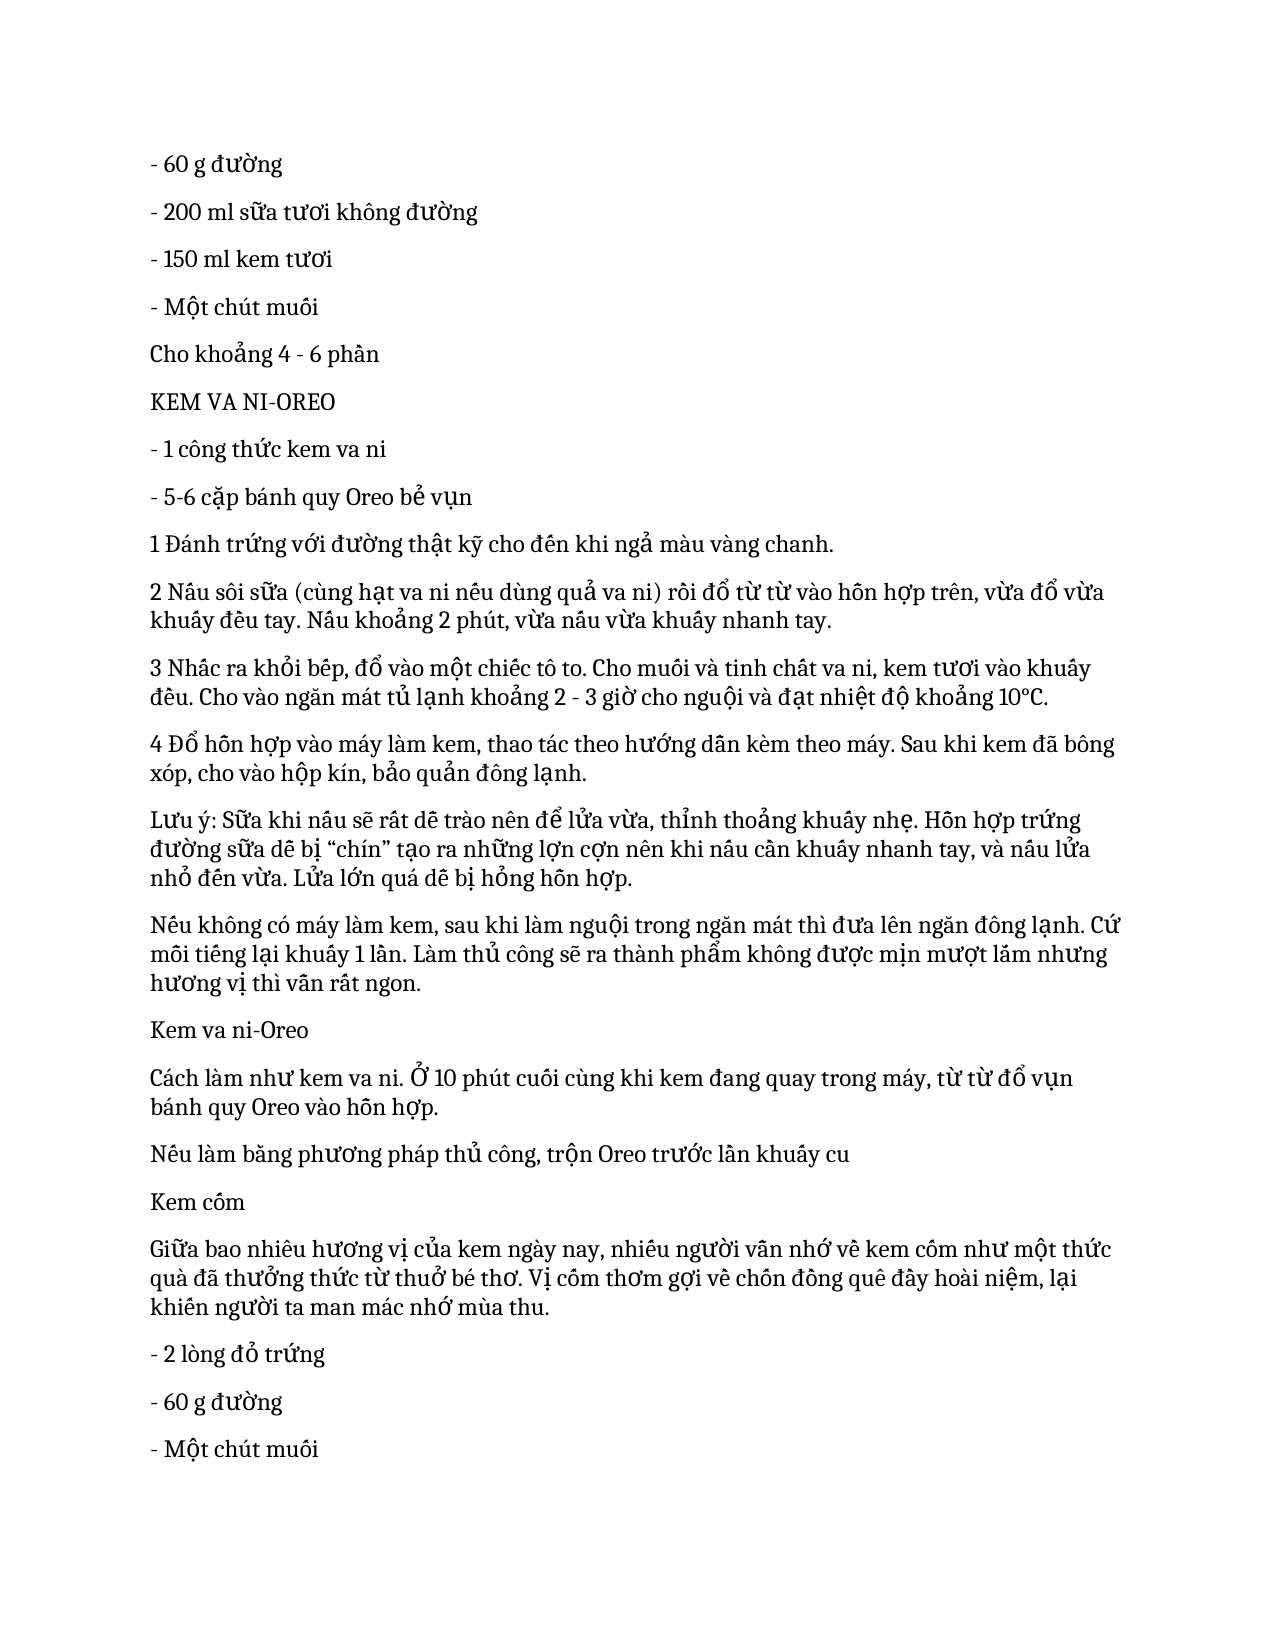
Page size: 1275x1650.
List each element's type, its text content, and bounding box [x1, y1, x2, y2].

text - 60 g đường [150, 1387, 1125, 1416]
text Lưu ý: Sữa khi nấu sẽ rất dễ trào nên để lửa vừa, thỉnh thoảng khuấy nhẹ. Hỗn hợp trứng đường sữa dễ bị “chín” tạo ra những lợn cợn nên khi nấu cần khuấy nhanh tay, và nấu lửa nhỏ đến vừa. Lửa lớn quá dễ bị hỏng hỗn hợp. [150, 806, 1125, 892]
text - 150 ml kem tươi [150, 245, 1125, 274]
text - 200 ml sữa tươi không đường [150, 197, 1125, 226]
text Kem cốm [150, 1187, 1125, 1216]
text - Một chút muối [150, 1435, 1125, 1464]
text KEM VA NI-OREO [150, 387, 1125, 416]
text - Một chút muối [150, 292, 1125, 321]
text Nếu làm bằng phương pháp thủ công, trộn Oreo trước lần khuấy cu [150, 1140, 1125, 1169]
text - 1 công thức kem va ni [150, 435, 1125, 464]
text - 5-6 cặp bánh quy Oreo bẻ vụn [150, 482, 1125, 511]
text 4 Đổ hỗn hợp vào máy làm kem, thao tác theo hướng dẫn kèm theo máy. Sau khi kem đã bông xóp, cho vào hộp kín, bảo quản đông lạnh. [150, 730, 1125, 787]
text Kem va ni-Oreo [150, 1016, 1125, 1045]
text 1 Đánh trứng với đường thật kỹ cho đến khi ngả màu vàng chanh. [150, 530, 1125, 559]
text - 60 g đường [150, 150, 1125, 179]
text - 2 lòng đỏ trứng [150, 1340, 1125, 1369]
text Nếu không có máy làm kem, sau khi làm nguội trong ngăn mát thì đưa lên ngăn đông lạnh. Cứ mỗi tiếng lại khuấy 1 lần. Làm thủ công sẽ ra thành phẩm không được mịn mượt lắm nhưng hương vị thì vẫn rất ngon. [150, 911, 1125, 997]
text Cho khoảng 4 - 6 phần [150, 340, 1125, 369]
text 2 Nấu sôi sữa (cùng hạt va ni nếu dùng quả va ni) rồi đổ từ từ vào hỗn hợp trên, vừa đổ vừa khuấy đều tay. Nấu khoảng 2 phút, vừa nấu vừa khuấy nhanh tay. [150, 577, 1125, 635]
text Giữa bao nhiêu hương vị của kem ngày nay, nhiếu người vẫn nhớ về kem cốm như một thức quà đã thưởng thức từ thuở bé thơ. Vị cốm thơm gợi về chốn đồng quê đầy hoài niệm, lại khiến người ta man mác nhớ mùa thu. [150, 1235, 1125, 1321]
text Cách làm như kem va ni. Ở 10 phút cuối cùng khi kem đang quay trong máy, từ từ đổ vụn bánh quy Oreo vào hỗn hợp. [150, 1064, 1125, 1121]
text 3 Nhấc ra khỏi bếp, đổ vào một chiếc tô to. Cho muối và tinh chất va ni, kem tươi vào khuấy đều. Cho vào ngăn mát tủ lạnh khoảng 2 - 3 giờ cho nguội và đạt nhiệt độ khoảng 10°C. [150, 654, 1125, 711]
